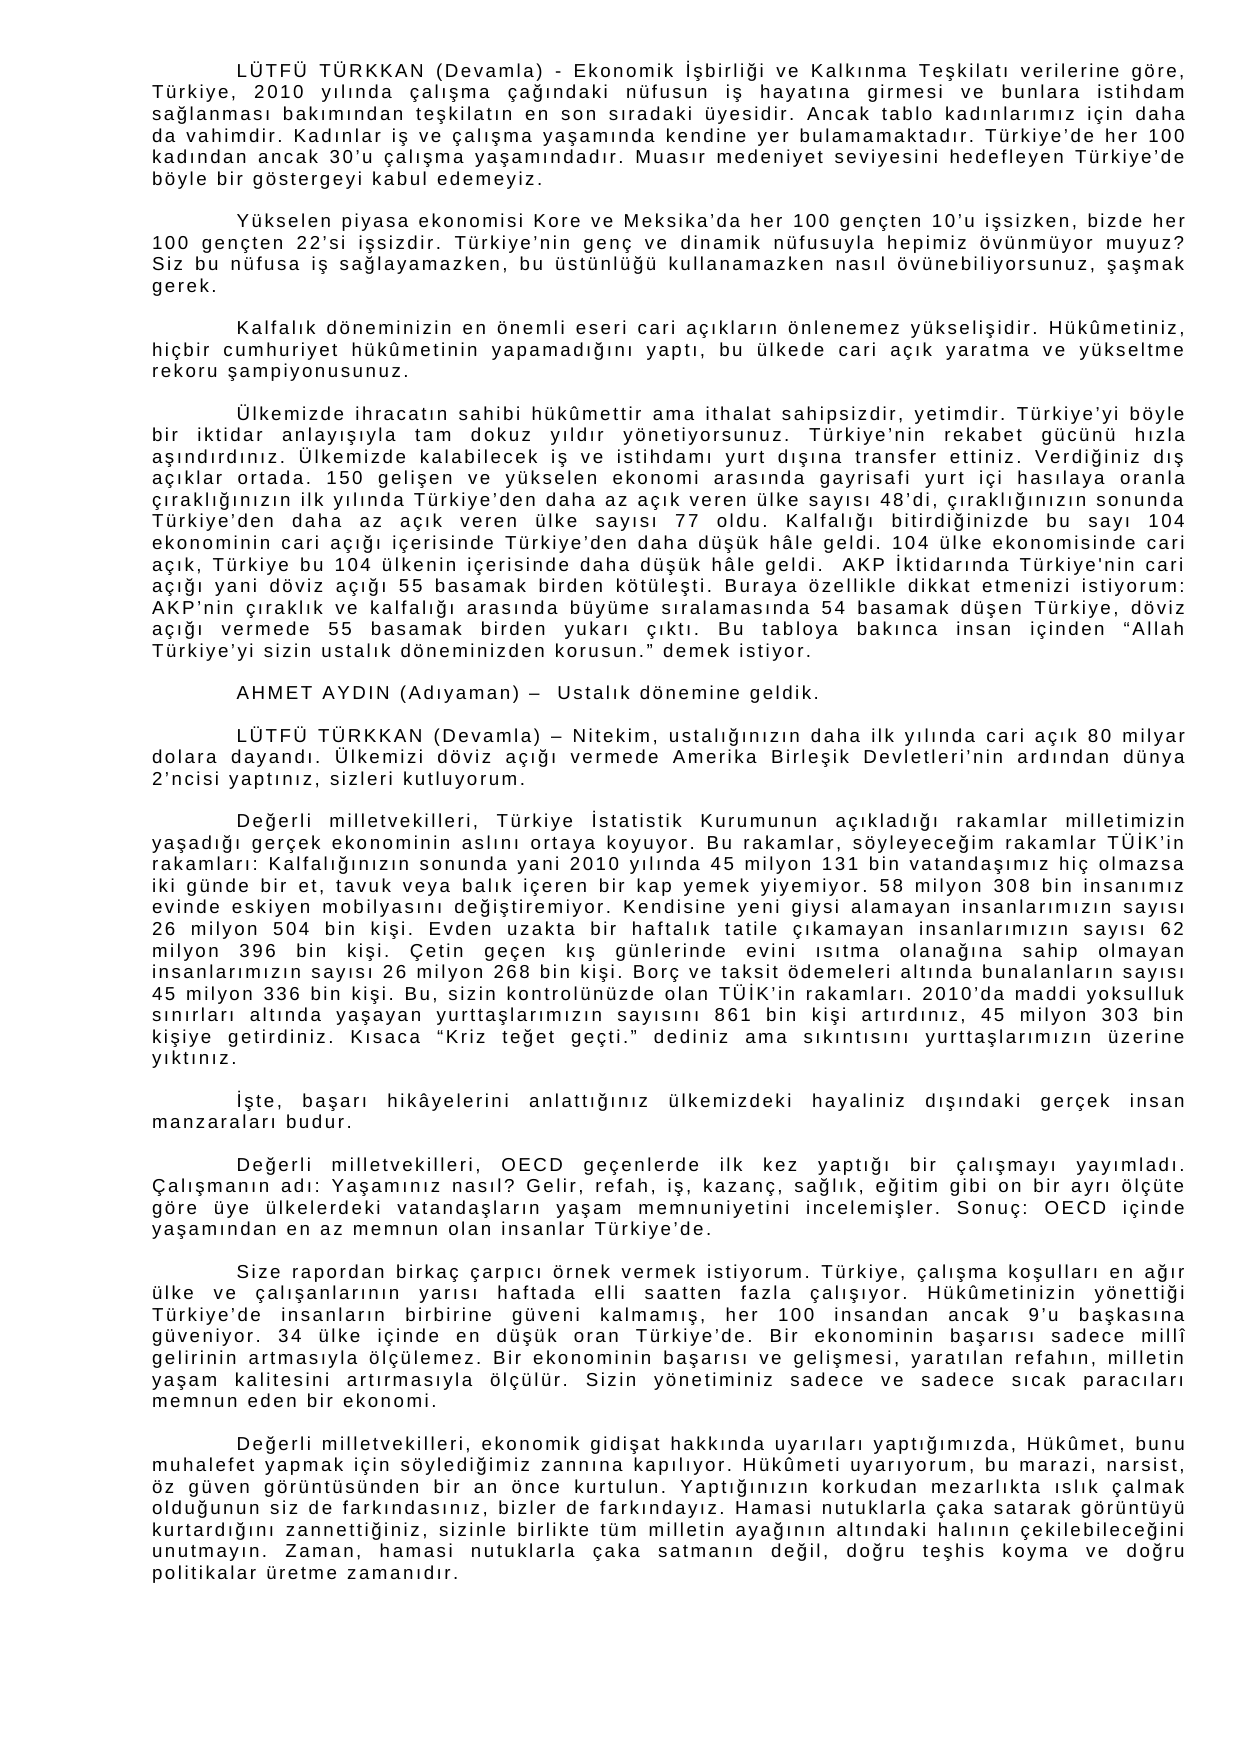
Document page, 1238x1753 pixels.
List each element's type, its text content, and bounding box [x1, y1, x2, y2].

text Ülkemizde ihracatın sahibi hükûmettir ama ithalat sahipsizdir, yetimdir. Türkiye’yi böyle bir iktidar anlayışıyla tam dokuz yıldır yönetiyorsunuz. Türkiye’nin rekabet gücünü hızla aşındırdınız. Ülkemizde kalabilecek iş ve istihdamı yurt dışına transfer ettiniz. Verdiğiniz dış açıklar ortada. 150 gelişen ve yükselen ekonomi arasında gayrisafi yurt içi hasılaya oranla çıraklığınızın ilk yılında Türkiye’den daha az açık veren ülke sayısı 48’di, çıraklığınızın sonunda Türkiye’den daha az açık veren ülke sayısı 77 oldu. Kalfalığı bitirdiğinizde bu sayı 104 ekonominin cari açığı içerisinde Türkiye’den daha düşük hâle geldi. 104 ülke ekonomisinde cari açık, Türkiye bu 104 ülkenin içerisinde daha düşük hâle geldi. AKP İktidarında Türkiye'nin cari açığı yani döviz açığı 55 basamak birden kötüleşti. Buraya özellikle dikkat etmenizi istiyorum: AKP’nin çıraklık ve kalfalığı arasında büyüme sıralamasında 54 basamak düşen Türkiye, döviz açığı vermede 55 basamak birden yukarı çıktı. Bu tabloya bakınca insan içinden “Allah Türkiye’yi sizin ustalık döneminizden korusun.” demek istiyor. [152, 402, 1186, 661]
text Kalfalık döneminizin en önemli eseri cari açıkların önlenemez yükselişidir. Hükûmetiniz, hiçbir cumhuriyet hükûmetinin yapamadığını yaptı, bu ülkede cari açık yaratma ve yükseltme rekoru şampiyonusunuz. [152, 317, 1186, 382]
text LÜTFÜ TÜRKKAN (Devamla) - Ekonomik İşbirliği ve Kalkınma Teşkilatı verilerine göre, Türkiye, 2010 yılında çalışma çağındaki nüfusun iş hayatına girmesi ve bunlara istihdam sağlanması bakımından teşkilatın en son sıradaki üyesidir. Ancak tablo kadınlarımız için daha da vahimdir. Kadınlar iş ve çalışma yaşamında kendine yer bulamamaktadır. Türkiye’de her 100 kadından ancak 30’u çalışma yaşamındadır. Muasır medeniyet seviyesini hedefleyen Türkiye’de böyle bir göstergeyi kabul edemeyiz. [152, 60, 1186, 189]
text Size rapordan birkaç çarpıcı örnek vermek istiyorum. Türkiye, çalışma koşulları en ağır ülke ve çalışanlarının yarısı haftada elli saatten fazla çalışıyor. Hükûmetinizin yönettiği Türkiye’de insanların birbirine güveni kalmamış, her 100 insandan ancak 9’u başkasına güveniyor. 34 ülke içinde en düşük oran Türkiye’de. Bir ekonominin başarısı sadece millî gelirinin artmasıyla ölçülemez. Bir ekonominin başarısı ve gelişmesi, yaratılan refahın, milletin yaşam kalitesini artırmasıyla ölçülür. Sizin yönetiminiz sadece ve sadece sıcak paracıları memnun eden bir ekonomi. [152, 1261, 1186, 1412]
text Yükselen piyasa ekonomisi Kore ve Meksika’da her 100 gençten 10’u işsizken, bizde her 100 gençten 22’si işsizdir. Türkiye’nin genç ve dinamik nüfusuyla hepimiz övünmüyor muyuz? Siz bu nüfusa iş sağlayamazken, bu üstünlüğü kullanamazken nasıl övünebiliyorsunuz, şaşmak gerek. [152, 210, 1186, 296]
text Değerli milletvekilleri, OECD geçenlerde ilk kez yaptığı bir çalışmayı yayımladı. Çalışmanın adı: Yaşamınız nasıl? Gelir, refah, iş, kazanç, sağlık, eğitim gibi on bir ayrı ölçüte göre üye ülkelerdeki vatandaşların yaşam memnuniyetini incelemişler. Sonuç: OECD içinde yaşamından en az memnun olan insanlar Türkiye’de. [152, 1153, 1186, 1240]
text AHMET AYDIN (Adıyaman) – Ustalık dönemine geldik. [152, 682, 1186, 704]
text Değerli milletvekilleri, Türkiye İstatistik Kurumunun açıkladığı rakamlar milletimizin yaşadığı gerçek ekonominin aslını ortaya koyuyor. Bu rakamlar, söyleyeceğim rakamlar TÜİK’in rakamları: Kalfalığınızın sonunda yani 2010 yılında 45 milyon 131 bin vatandaşımız hiç olmazsa iki günde bir et, tavuk veya balık içeren bir kap yemek yiyemiyor. 58 milyon 308 bin insanımız evinde eskiyen mobilyasını değiştiremiyor. Kendisine yeni giysi alamayan insanlarımızın sayısı 26 milyon 504 bin kişi. Evden uzakta bir haftalık tatile çıkamayan insanlarımızın sayısı 62 milyon 396 bin kişi. Çetin geçen kış günlerinde evini ısıtma olanağına sahip olmayan insanlarımızın sayısı 26 milyon 268 bin kişi. Borç ve taksit ödemeleri altında bunalanların sayısı 45 milyon 336 bin kişi. Bu, sizin kontrolünüzde olan TÜİK’in rakamları. 2010’da maddi yoksulluk sınırları altında yaşayan yurttaşlarımızın sayısını 861 bin kişi artırdınız, 45 milyon 303 bin kişiye getirdiniz. Kısaca “Kriz teğet geçti.” dediniz ama sıkıntısını yurttaşlarımızın üzerine yıktınız. [152, 810, 1186, 1069]
text Değerli milletvekilleri, ekonomik gidişat hakkında uyarıları yaptığımızda, Hükûmet, bunu muhalefet yapmak için söylediğimiz zannına kapılıyor. Hükûmeti uyarıyorum, bu marazi, narsist, öz güven görüntüsünden bir an önce kurtulun. Yaptığınızın korkudan mezarlıkta ıslık çalmak olduğunun siz de farkındasınız, bizler de farkındayız. Hamasi nutuklarla çaka satarak görüntüyü kurtardığını zannettiğiniz, sizinle birlikte tüm milletin ayağının altındaki halının çekilebileceğini unutmayın. Zaman, hamasi nutuklarla çaka satmanın değil, doğru teşhis koyma ve doğru politikalar üretme zamanıdır. [152, 1432, 1186, 1583]
text İşte, başarı hikâyelerini anlattığınız ülkemizdeki hayaliniz dışındaki gerçek insan manzaraları budur. [152, 1089, 1186, 1133]
text LÜTFÜ TÜRKKAN (Devamla) – Nitekim, ustalığınızın daha ilk yılında cari açık 80 milyar dolara dayandı. Ülkemizi döviz açığı vermede Amerika Birleşik Devletleri’nin ardından dünya 2’ncisi yaptınız, sizleri kutluyorum. [152, 724, 1186, 789]
